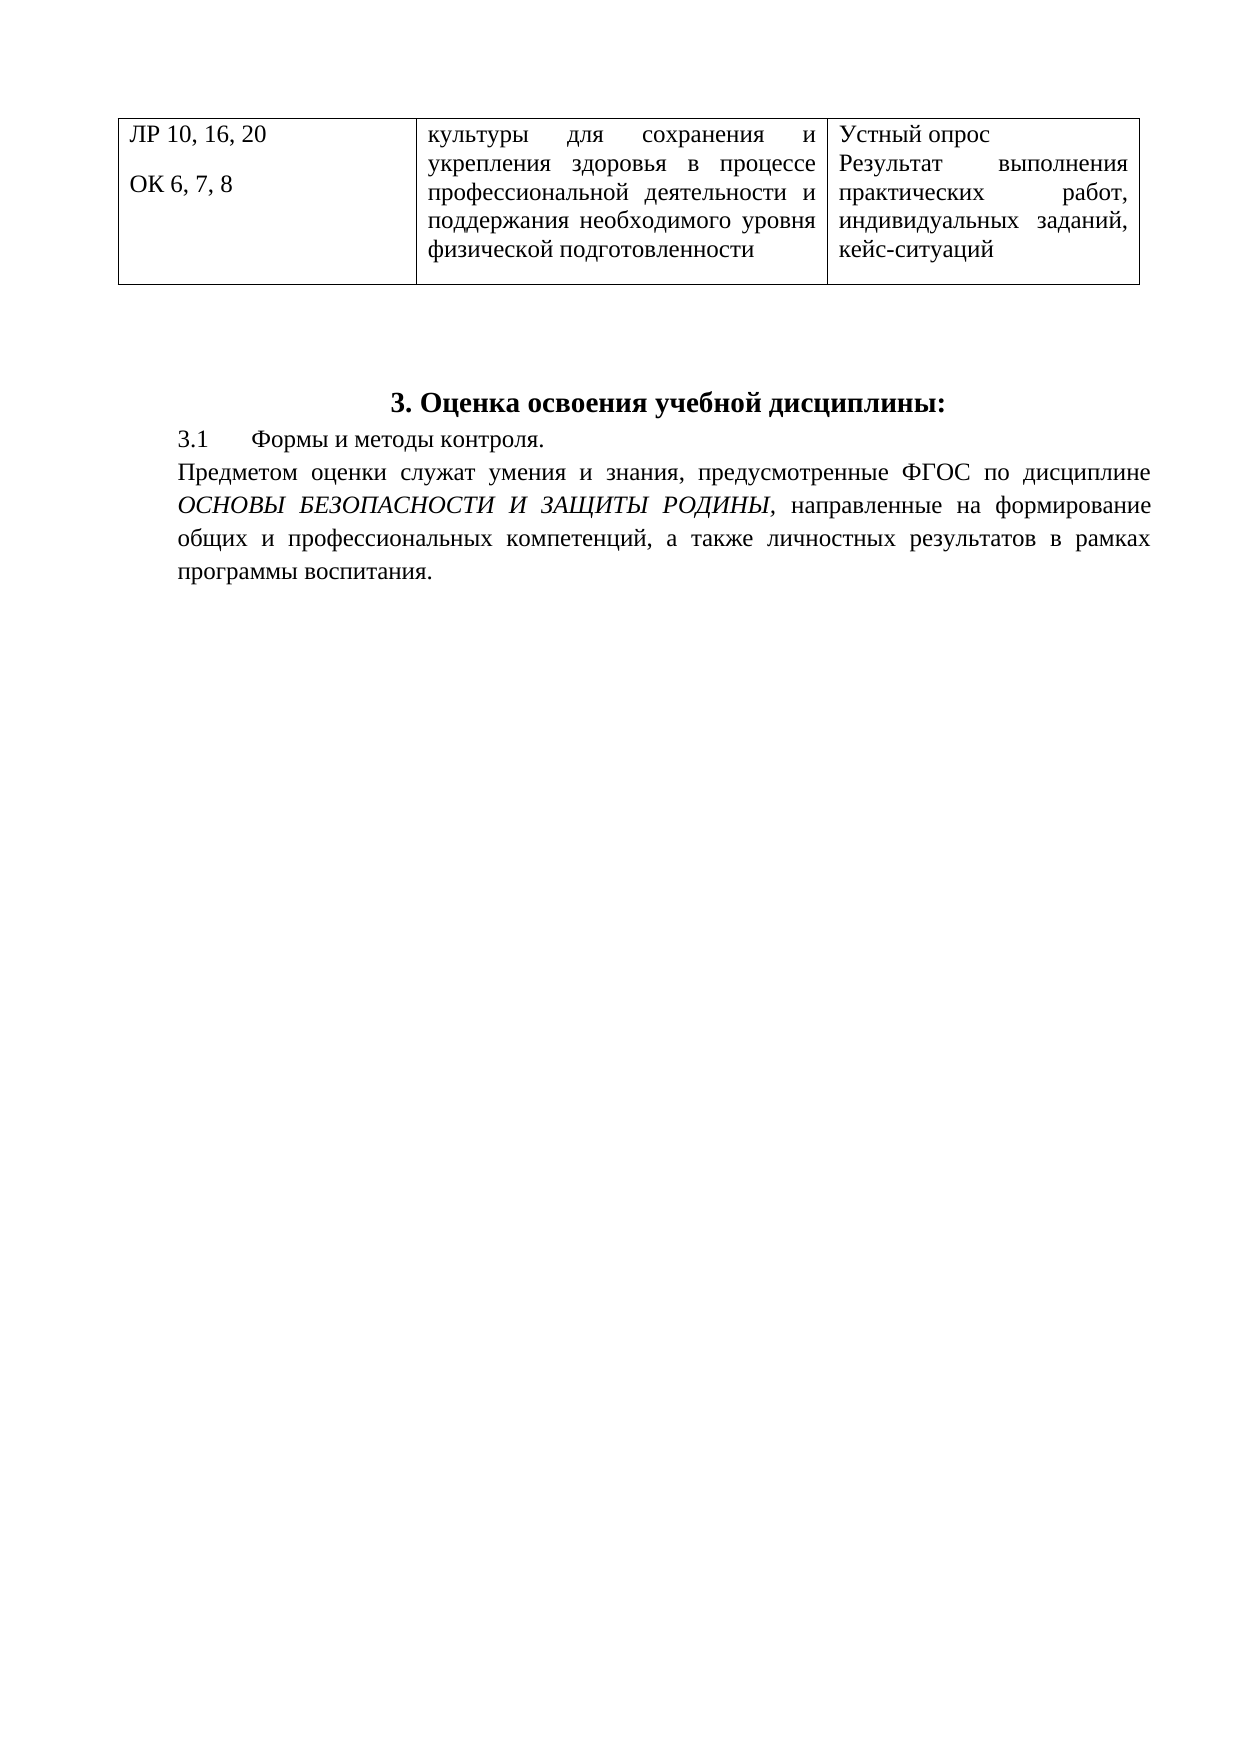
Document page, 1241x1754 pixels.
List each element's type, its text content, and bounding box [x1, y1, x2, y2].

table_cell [417, 119, 827, 284]
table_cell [828, 119, 1139, 284]
list 3. Оценка освоения учебной дисциплины: [185, 385, 1152, 419]
list Формы и методы контроля. [177, 424, 1152, 453]
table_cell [119, 119, 416, 284]
text Предметом оценки служат умения и знания, предусмотренные ФГОС по дисциплине ОСНОВЫ БЕЗОПАСНОСТИ И ЗАЩИТЫ РОДИНЫ, направленные на формирование общих и профессиональных компетенций, а также личностных результатов в рамках программы воспитания. [177, 457, 1152, 585]
